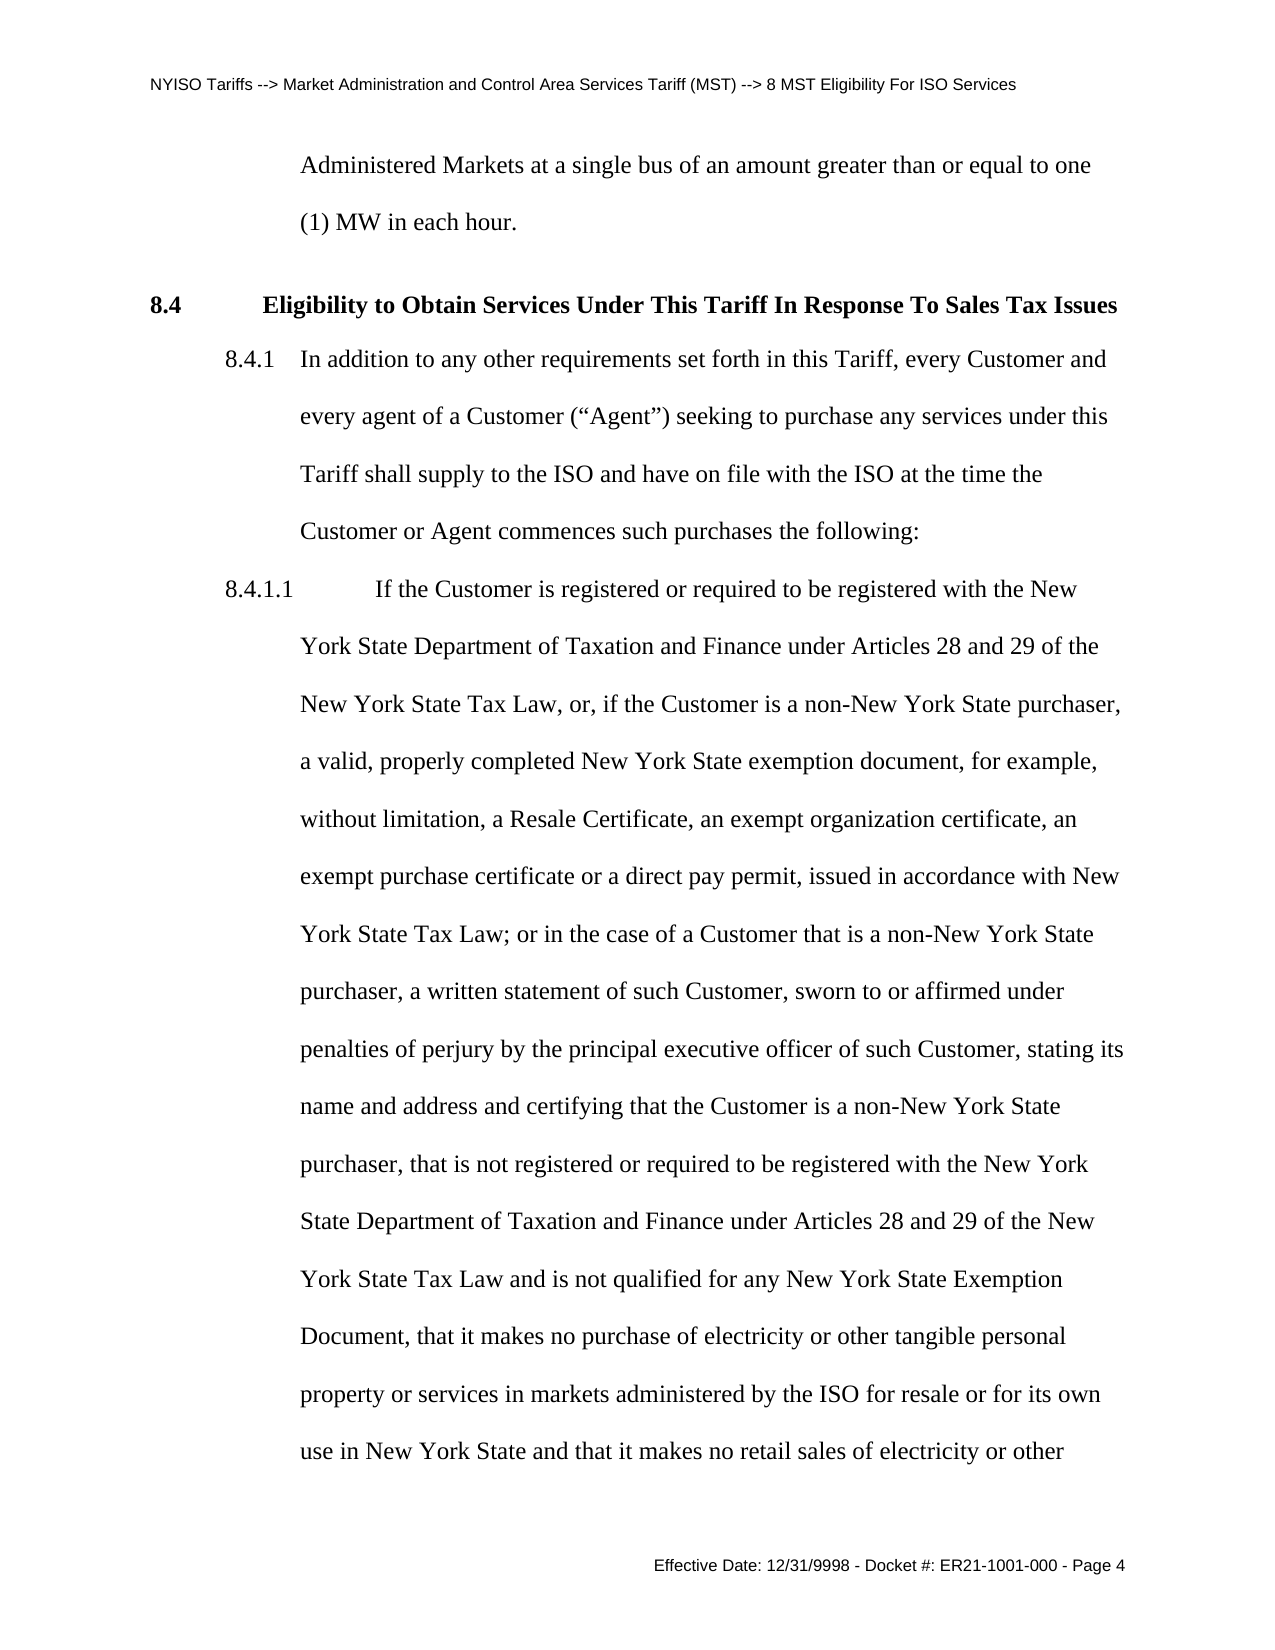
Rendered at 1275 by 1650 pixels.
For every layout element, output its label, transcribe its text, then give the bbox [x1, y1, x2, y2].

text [225, 150, 1125, 236]
text 8.4.1 In addition to any other requirements set forth in this Tariff, every Customer and every agent of a Customer (“Agent”) seeking to purchase any services under this Tariff shall supply to the ISO and have on file with the ISO at the time the Customer or Agent commences such purchases the following: [225, 344, 1125, 545]
subtitle 8.4 Eligibility to Obtain Services Under This Tariff In Response To Sales Tax Issues [150, 290, 1123, 319]
